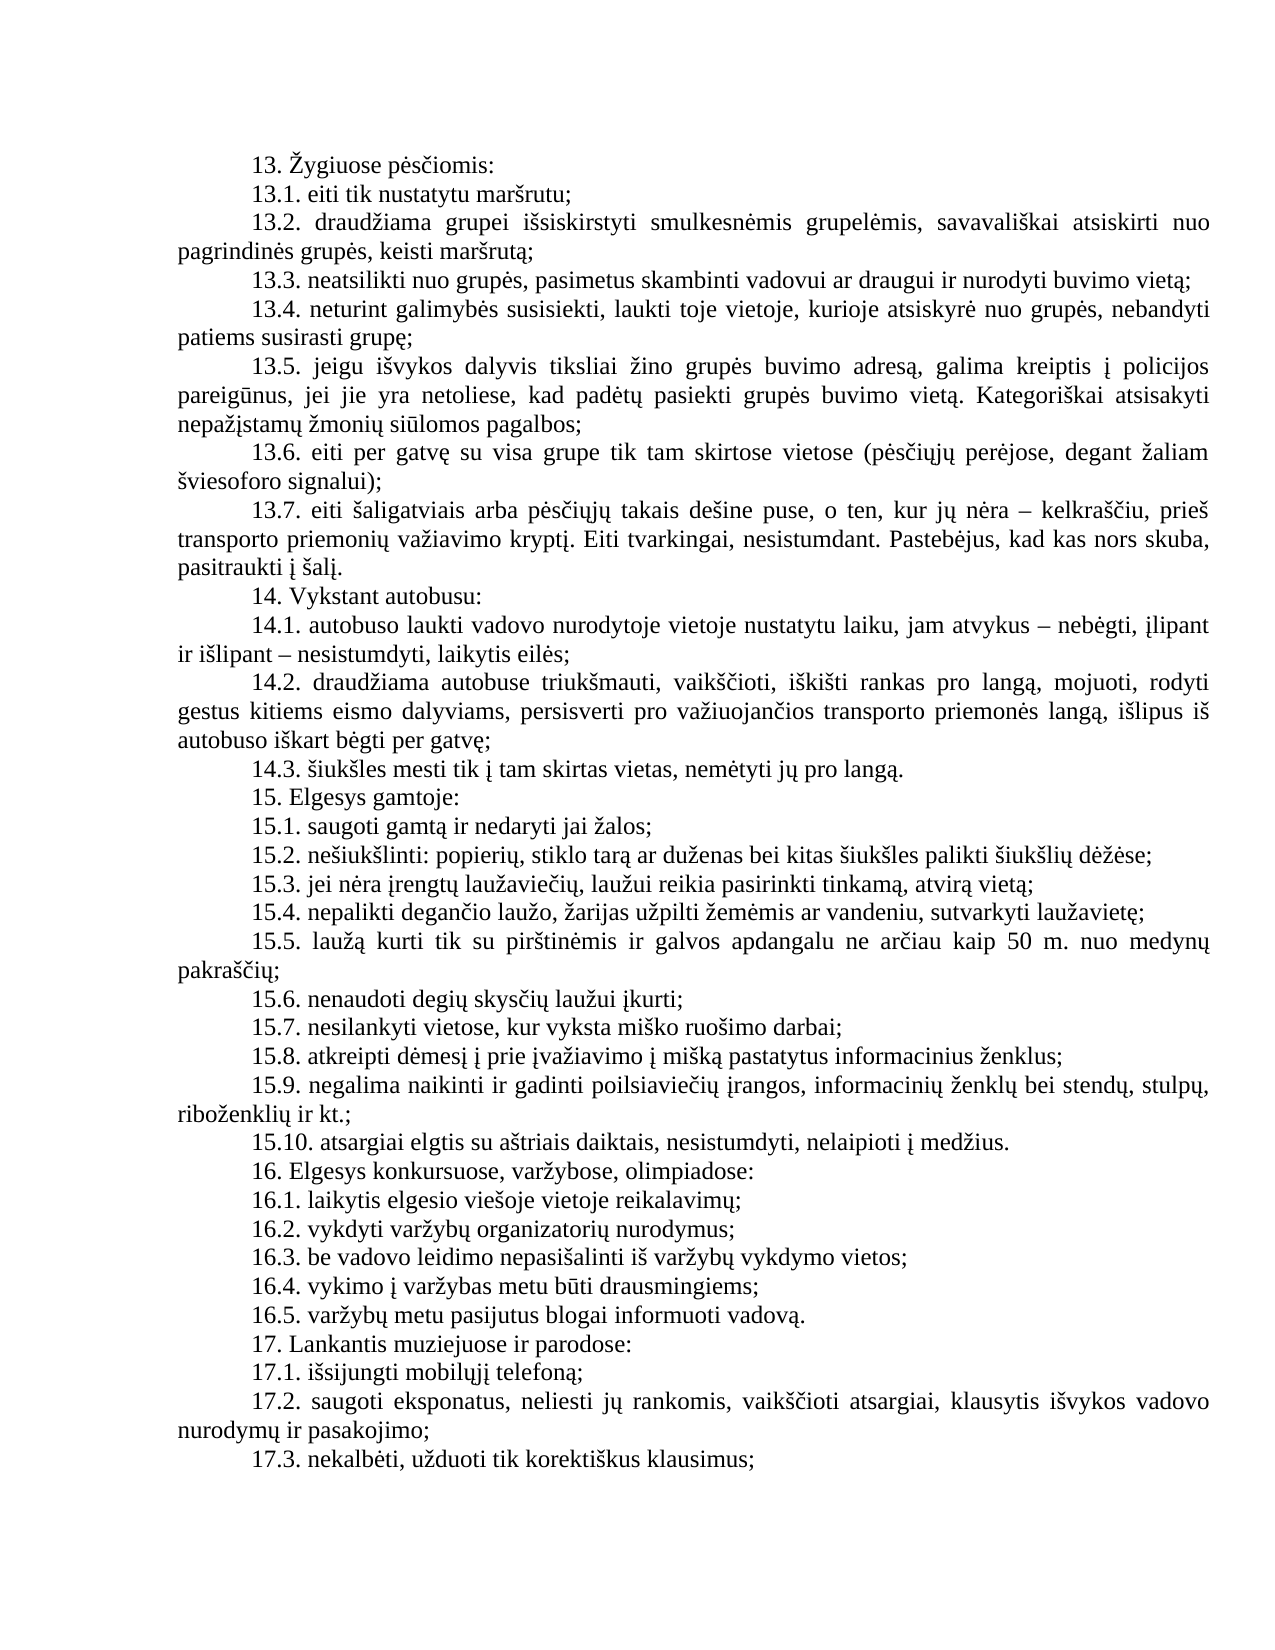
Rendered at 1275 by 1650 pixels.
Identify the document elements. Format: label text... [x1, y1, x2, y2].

text 13.1. eiti tik nustatytu maršrutu; [177, 179, 1211, 207]
text 16.5. varžybų metu pasijutus blogai informuoti vadovą. [177, 1300, 1211, 1329]
text 13.5. jeigu išvykos dalyvis tiksliai žino grupės buvimo adresą, galima kreiptis į policijos pareigūnus, jei jie yra netoliese, kad padėtų pasiekti grupės buvimo vietą. Kategoriškai atsisakyti nepažįstamų žmonių siūlomos pagalbos; [177, 351, 1211, 437]
text 15.4. nepalikti degančio laužo, žarijas užpilti žemėmis ar vandeniu, sutvarkyti laužavietę; [177, 897, 1211, 926]
text 17. Lankantis muziejuose ir parodose: [177, 1329, 1211, 1357]
text 15.7. nesilankyti vietose, kur vyksta miško ruošimo darbai; [177, 1012, 1211, 1041]
text 14. Vykstant autobusu: [177, 581, 1211, 610]
text 15.2. nešiukšlinti: popierių, stiklo tarą ar duženas bei kitas šiukšles palikti šiukšlių dėžėse; [177, 840, 1211, 869]
text 14.2. draudžiama autobuse triukšmauti, vaikščioti, iškišti rankas pro langą, mojuoti, rodyti gestus kitiems eismo dalyviams, persisverti pro važiuojančios transporto priemonės langą, išlipus iš autobuso iškart bėgti per gatvę; [177, 667, 1211, 754]
text 15.6. nenaudoti degių skysčių laužui įkurti; [177, 984, 1211, 1012]
text 15.3. jei nėra įrengtų laužaviečių, laužui reikia pasirinkti tinkamą, atvirą vietą; [177, 869, 1211, 897]
text 15.1. saugoti gamtą ir nedaryti jai žalos; [177, 811, 1211, 840]
text 17.1. išsijungti mobilųjį telefoną; [177, 1357, 1211, 1386]
text 13.6. eiti per gatvę su visa grupe tik tam skirtose vietose (pėsčiųjų perėjose, degant žaliam šviesoforo signalui); [177, 437, 1211, 495]
text 14.1. autobuso laukti vadovo nurodytoje vietoje nustatytu laiku, jam atvykus – nebėgti, įlipant ir išlipant – nesistumdyti, laikytis eilės; [177, 610, 1211, 667]
text 14.3. šiukšles mesti tik į tam skirtas vietas, nemėtyti jų pro langą. [177, 754, 1211, 782]
text 15. Elgesys gamtoje: [177, 782, 1211, 811]
text 15.5. laužą kurti tik su pirštinėmis ir galvos apdangalu ne arčiau kaip 50 m. nuo medynų pakraščių; [177, 926, 1211, 984]
text 16. Elgesys konkursuose, varžybose, olimpiadose: [177, 1156, 1211, 1185]
text 13. Žygiuose pėsčiomis: [177, 150, 1211, 179]
text 16.1. laikytis elgesio viešoje vietoje reikalavimų; [177, 1185, 1211, 1214]
text 15.10. atsargiai elgtis su aštriais daiktais, nesistumdyti, nelaipioti į medžius. [177, 1127, 1211, 1156]
text 15.8. atkreipti dėmesį į prie įvažiavimo į mišką pastatytus informacinius ženklus; [177, 1041, 1211, 1070]
text 13.4. neturint galimybės susisiekti, laukti toje vietoje, kurioje atsiskyrė nuo grupės, nebandyti patiems susirasti grupę; [177, 294, 1211, 351]
text 15.9. negalima naikinti ir gadinti poilsiaviečių įrangos, informacinių ženklų bei stendų, stulpų, riboženklių ir kt.; [177, 1070, 1211, 1127]
text 16.4. vykimo į varžybas metu būti drausmingiems; [177, 1271, 1211, 1300]
text 13.7. eiti šaligatviais arba pėsčiųjų takais dešine puse, o ten, kur jų nėra – kelkraščiu, prieš transporto priemonių važiavimo kryptį. Eiti tvarkingai, nesistumdant. Pastebėjus, kad kas nors skuba, pasitraukti į šalį. [177, 495, 1211, 581]
text 17.3. nekalbėti, užduoti tik korektiškus klausimus; [177, 1444, 1211, 1472]
text 16.2. vykdyti varžybų organizatorių nurodymus; [177, 1214, 1211, 1242]
text 13.3. neatsilikti nuo grupės, pasimetus skambinti vadovui ar draugui ir nurodyti buvimo vietą; [177, 265, 1211, 294]
text 13.2. draudžiama grupei išsiskirstyti smulkesnėmis grupelėmis, savavališkai atsiskirti nuo pagrindinės grupės, keisti maršrutą; [177, 207, 1211, 265]
text 16.3. be vadovo leidimo nepasišalinti iš varžybų vykdymo vietos; [177, 1242, 1211, 1271]
text 17.2. saugoti eksponatus, neliesti jų rankomis, vaikščioti atsargiai, klausytis išvykos vadovo nurodymų ir pasakojimo; [177, 1386, 1211, 1444]
